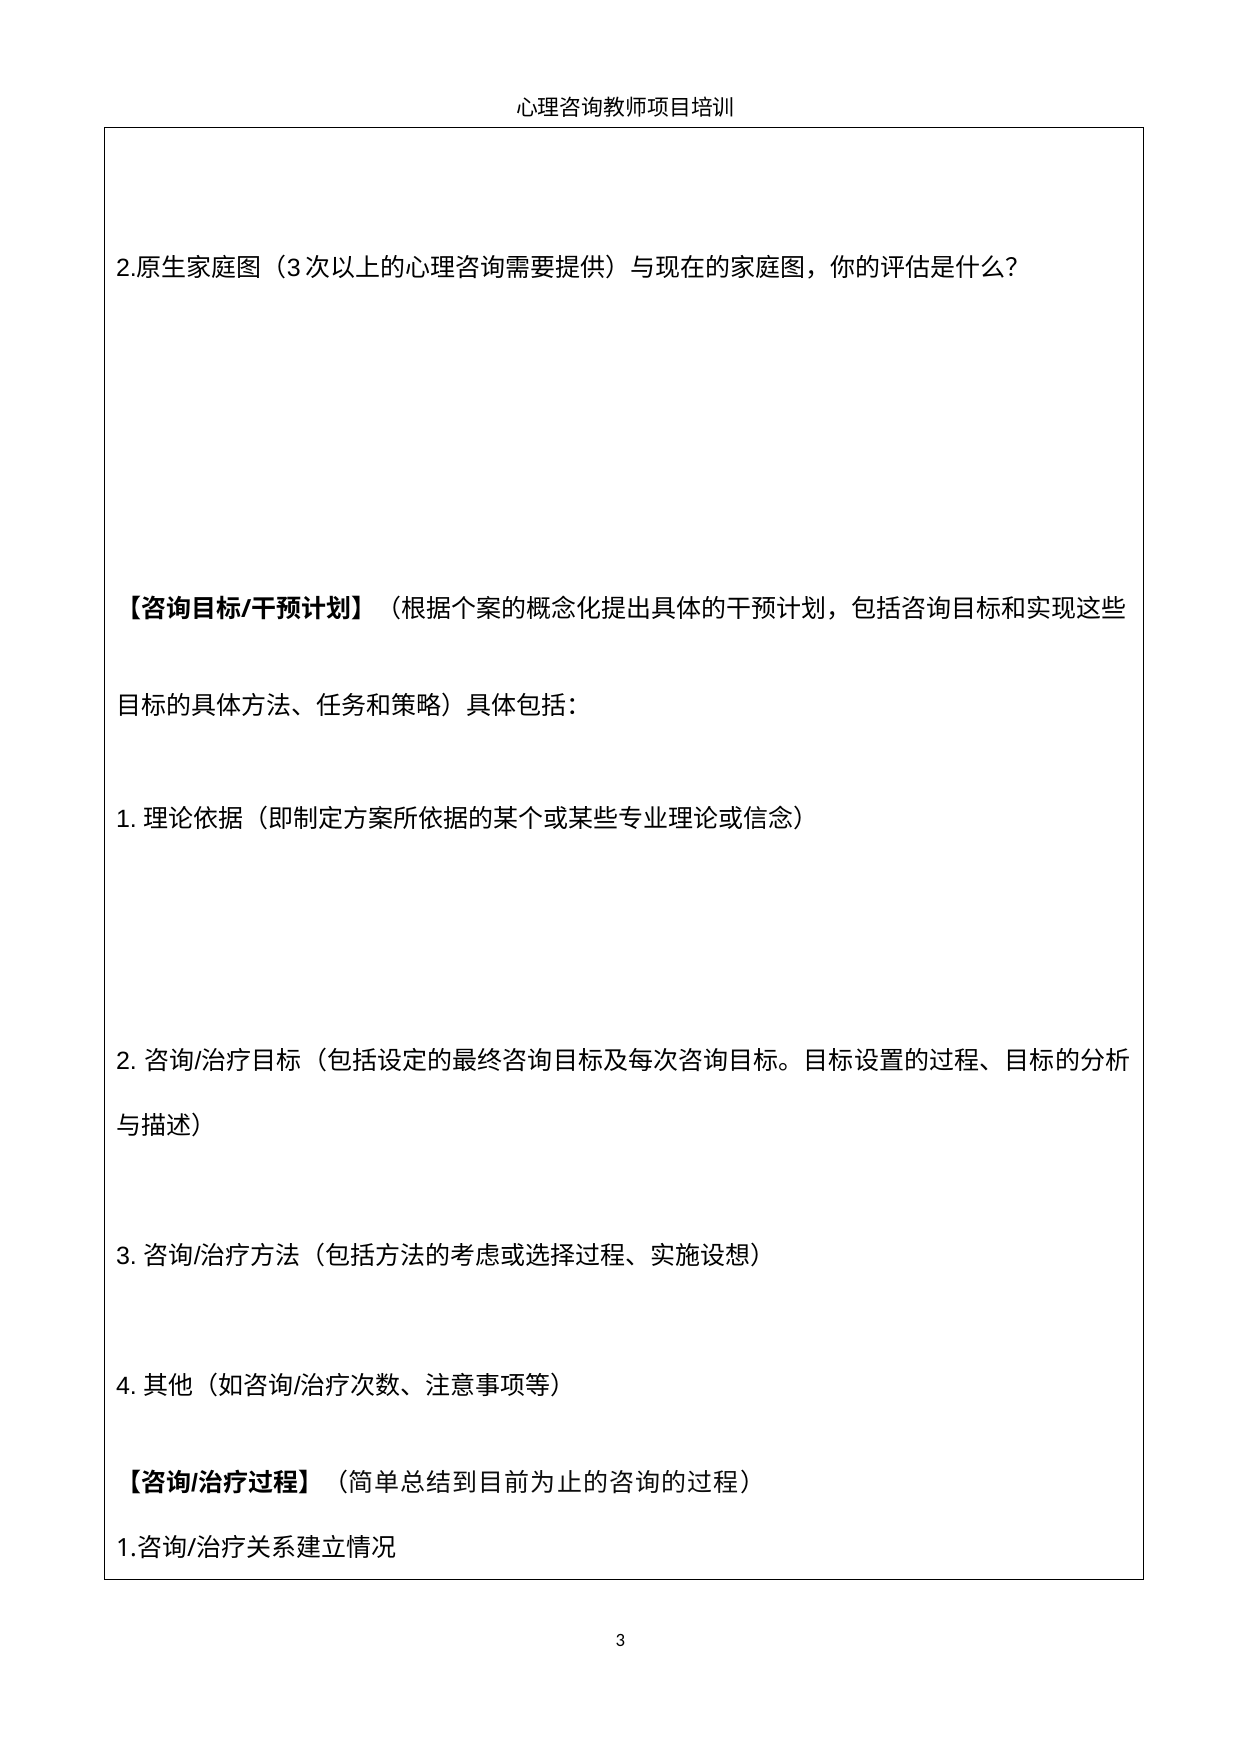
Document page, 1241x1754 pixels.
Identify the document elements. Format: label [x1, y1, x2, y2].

table_cell [105, 128, 1143, 1578]
